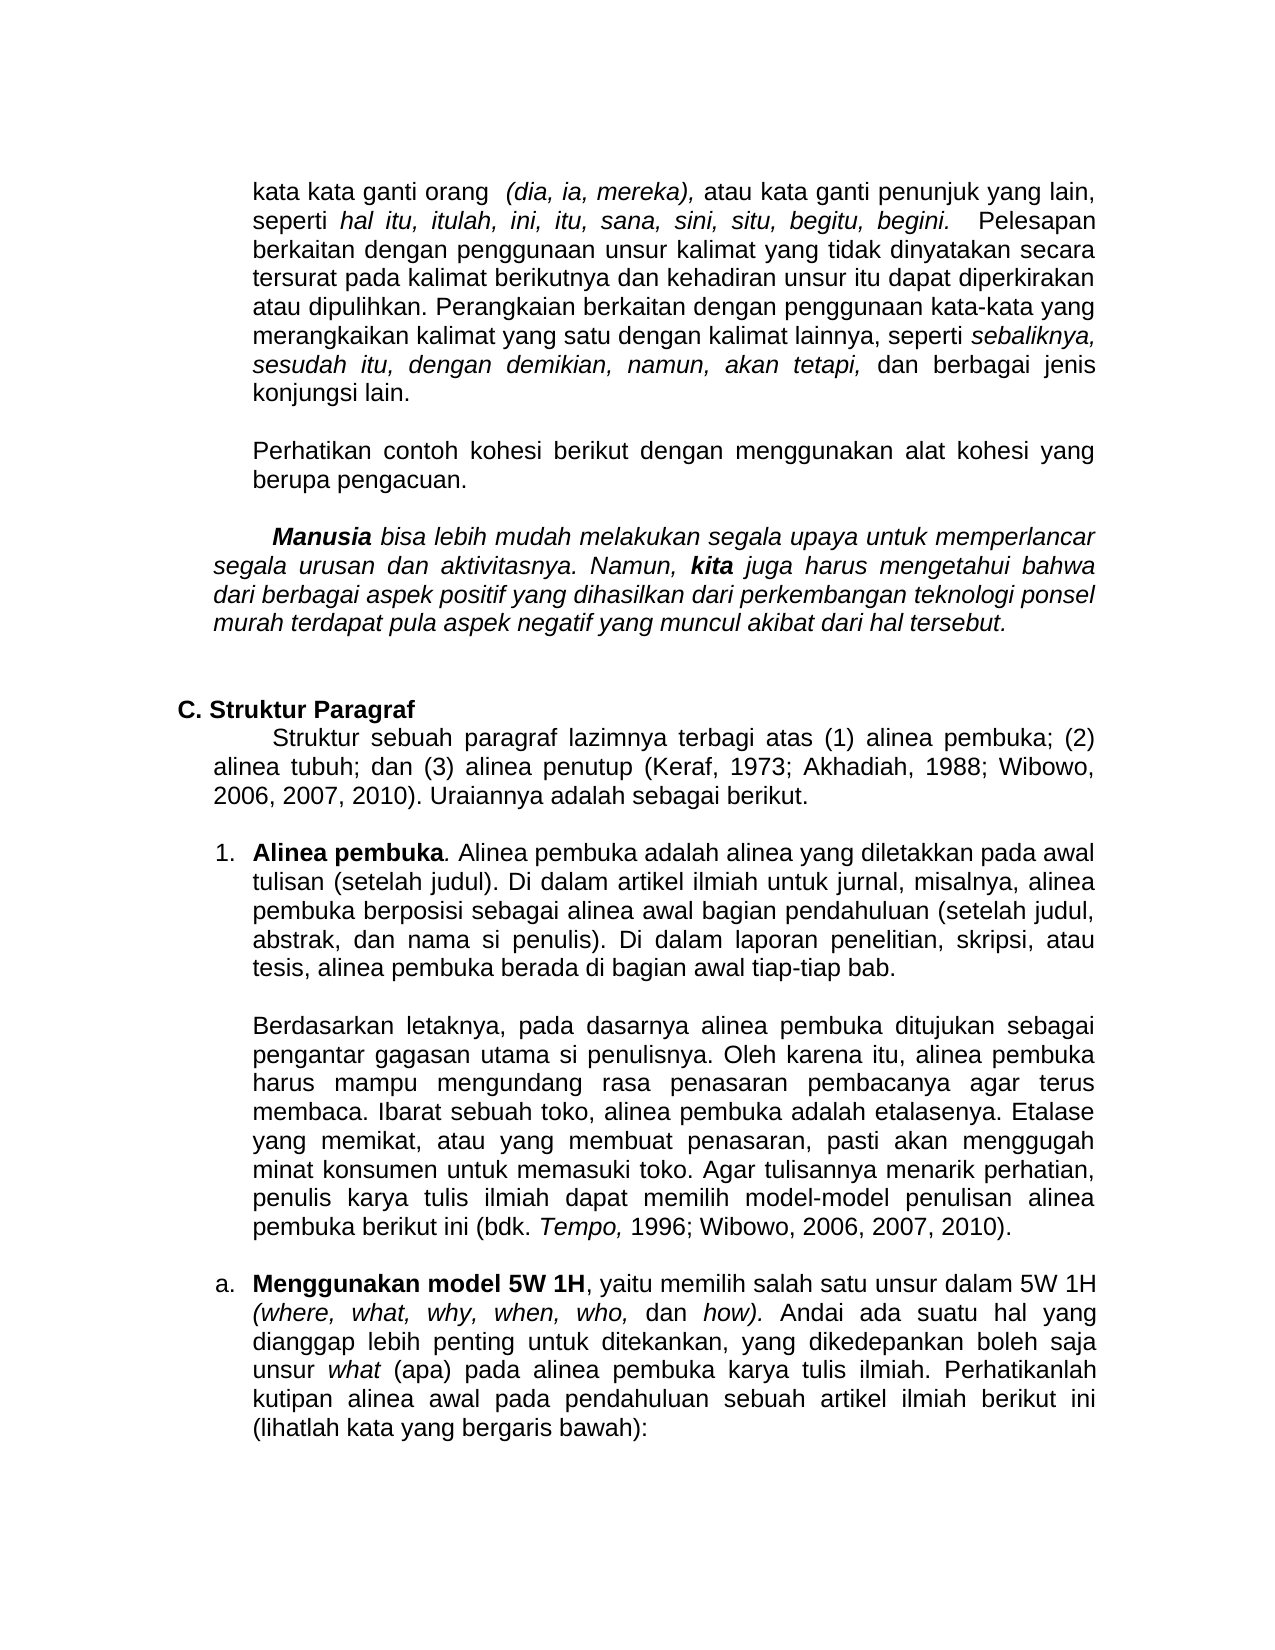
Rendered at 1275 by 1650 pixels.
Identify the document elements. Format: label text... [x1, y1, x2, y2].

list Menggunakan model 5W 1H, yaitu memilih salah satu unsur dalam 5W 1H (where, what, why, when, who, dan how). Andai ada suatu hal yang dianggap lebih penting untuk ditekankan, yang dikedepankan boleh saja unsur what (apa) pada alinea pembuka karya tulis ilmiah. Perhatikanlah kutipan alinea awal pada pendahuluan sebuah artikel ilmiah berikut ini (lihatlah kata yang bergaris bawah): [215, 1269, 1098, 1441]
list Berdasarkan letaknya, pada dasarnya alinea pembuka ditujukan sebagai pengantar gagasan utama si penulisnya. Oleh karena itu, alinea pembuka harus mampu mengundang rasa penasaran pembacanya agar terus membaca. Ibarat sebuah toko, alinea pembuka adalah etalasenya. Etalase yang memikat, atau yang membuat penasaran, pasti akan menggugah minat konsumen untuk memasuki toko. Agar tulisannya menarik perhatian, penulis karya tulis ilmiah dapat memilih model-model penulisan alinea pembuka berikut ini (bdk. Tempo, 1996; Wibowo, 2006, 2007, 2010). [252, 1011, 1096, 1241]
text Struktur sebuah paragraf lazimnya terbagi atas (1) alinea pembuka; (2) alinea tubuh; dan (3) alinea penutup (Keraf, 1973; Akhadiah, 1988; Wibowo, 2006, 2007, 2010). Uraiannya adalah sebagai berikut. [213, 723, 1096, 810]
text Manusia bisa lebih mudah melakukan segala upaya untuk memperlancar segala urusan dan aktivitasnya. Namun, kita juga harus mengetahui bahwa dari berbagai aspek positif yang dihasilkan dari perkembangan teknologi ponsel murah terdapat pula aspek negatif yang muncul akibat dari hal tersebut. [213, 522, 1096, 637]
list Alinea pembuka. Alinea pembuka adalah alinea yang diletakkan pada awal tulisan (setelah judul). Di dalam artikel ilmiah untuk jurnal, misalnya, alinea pembuka berposisi sebagai alinea awal bagian pendahuluan (setelah judul, abstrak, dan nama si penulis). Di dalam laporan penelitian, skripsi, atau tesis, alinea pembuka berada di bagian awal tiap-tiap bab. [215, 838, 1096, 982]
subtitle C. Struktur Paragraf [177, 695, 1098, 723]
list Perhatikan contoh kohesi berikut dengan menggunakan alat kohesi yang berupa pengacuan. [252, 436, 1096, 493]
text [252, 177, 1096, 407]
